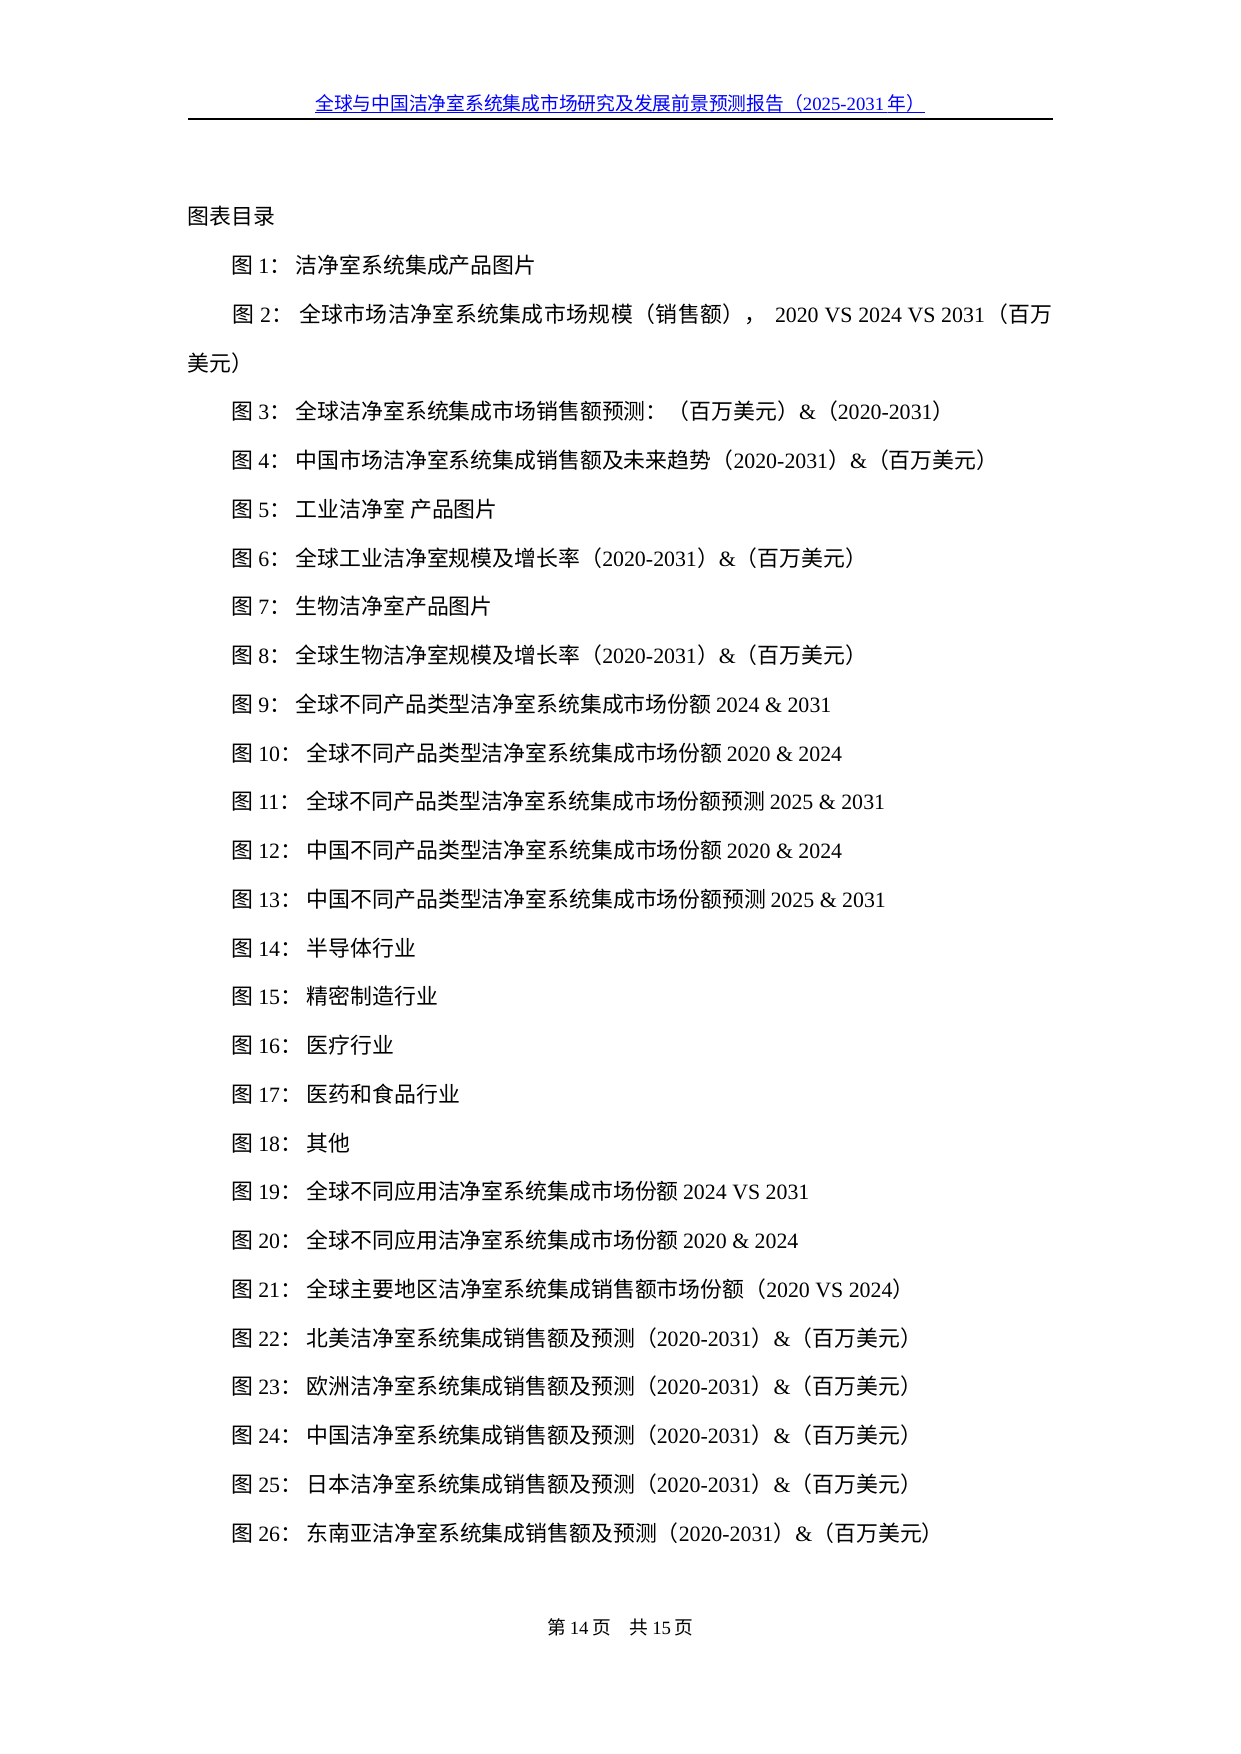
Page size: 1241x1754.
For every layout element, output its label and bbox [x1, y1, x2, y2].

text [187, 150, 1053, 1548]
